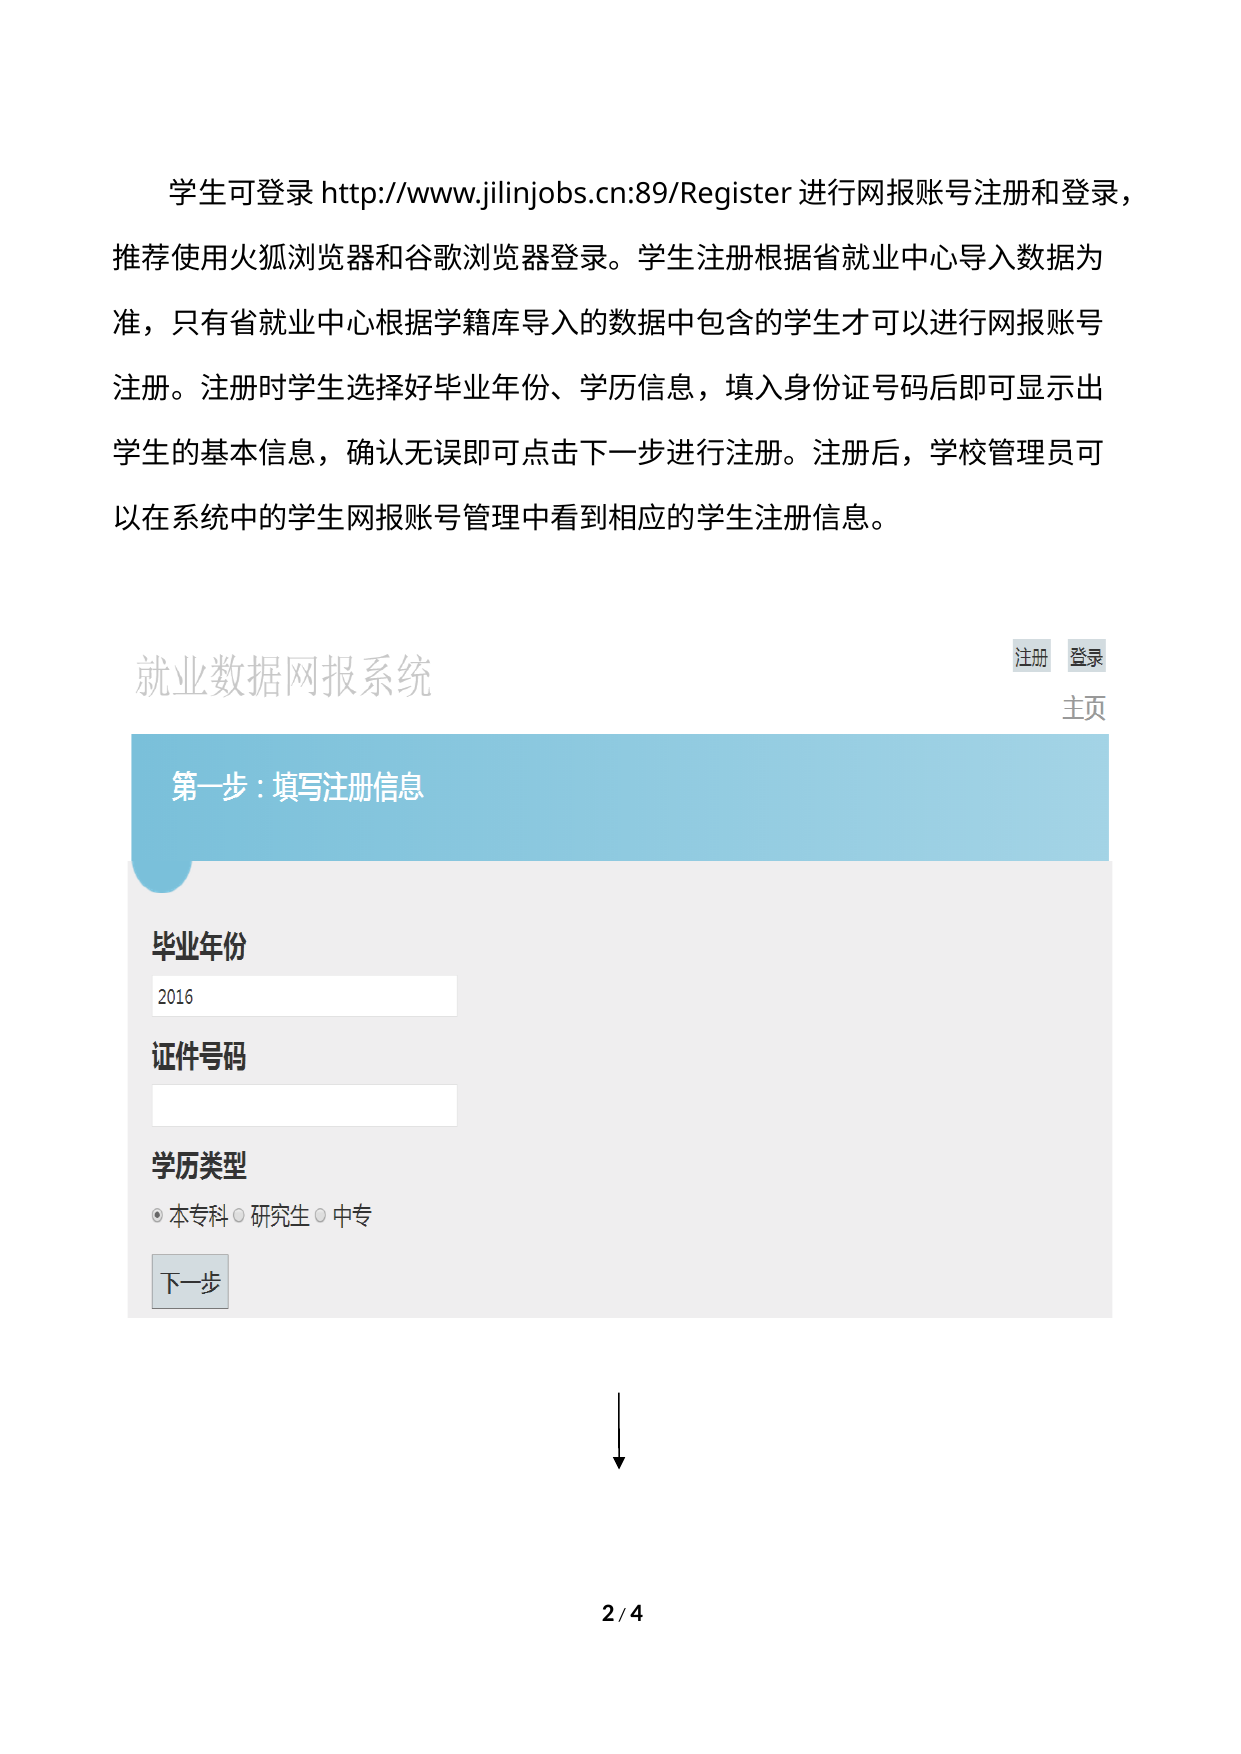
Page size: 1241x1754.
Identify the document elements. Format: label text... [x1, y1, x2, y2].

picture [127, 613, 1113, 1318]
text 学生可登录http://www.jilinjobs.cn:89/Register进行网报账号注册和登录，推荐使用火狐浏览器和谷歌浏览器登录。学生注册根据省就业中心导入数据为准，只有省就业中心根据学籍库导入的数据中包含的学生才可以进行网报账号注册。注册时学生选择好毕业年份、学历信息，填入身份证号码后即可显示出学生的基本信息，确认无误即可点击下一步进行注册。注册后，学校管理员可以在系统中的学生网报账号管理中看到相应的学生注册信息。 [112, 158, 1128, 548]
